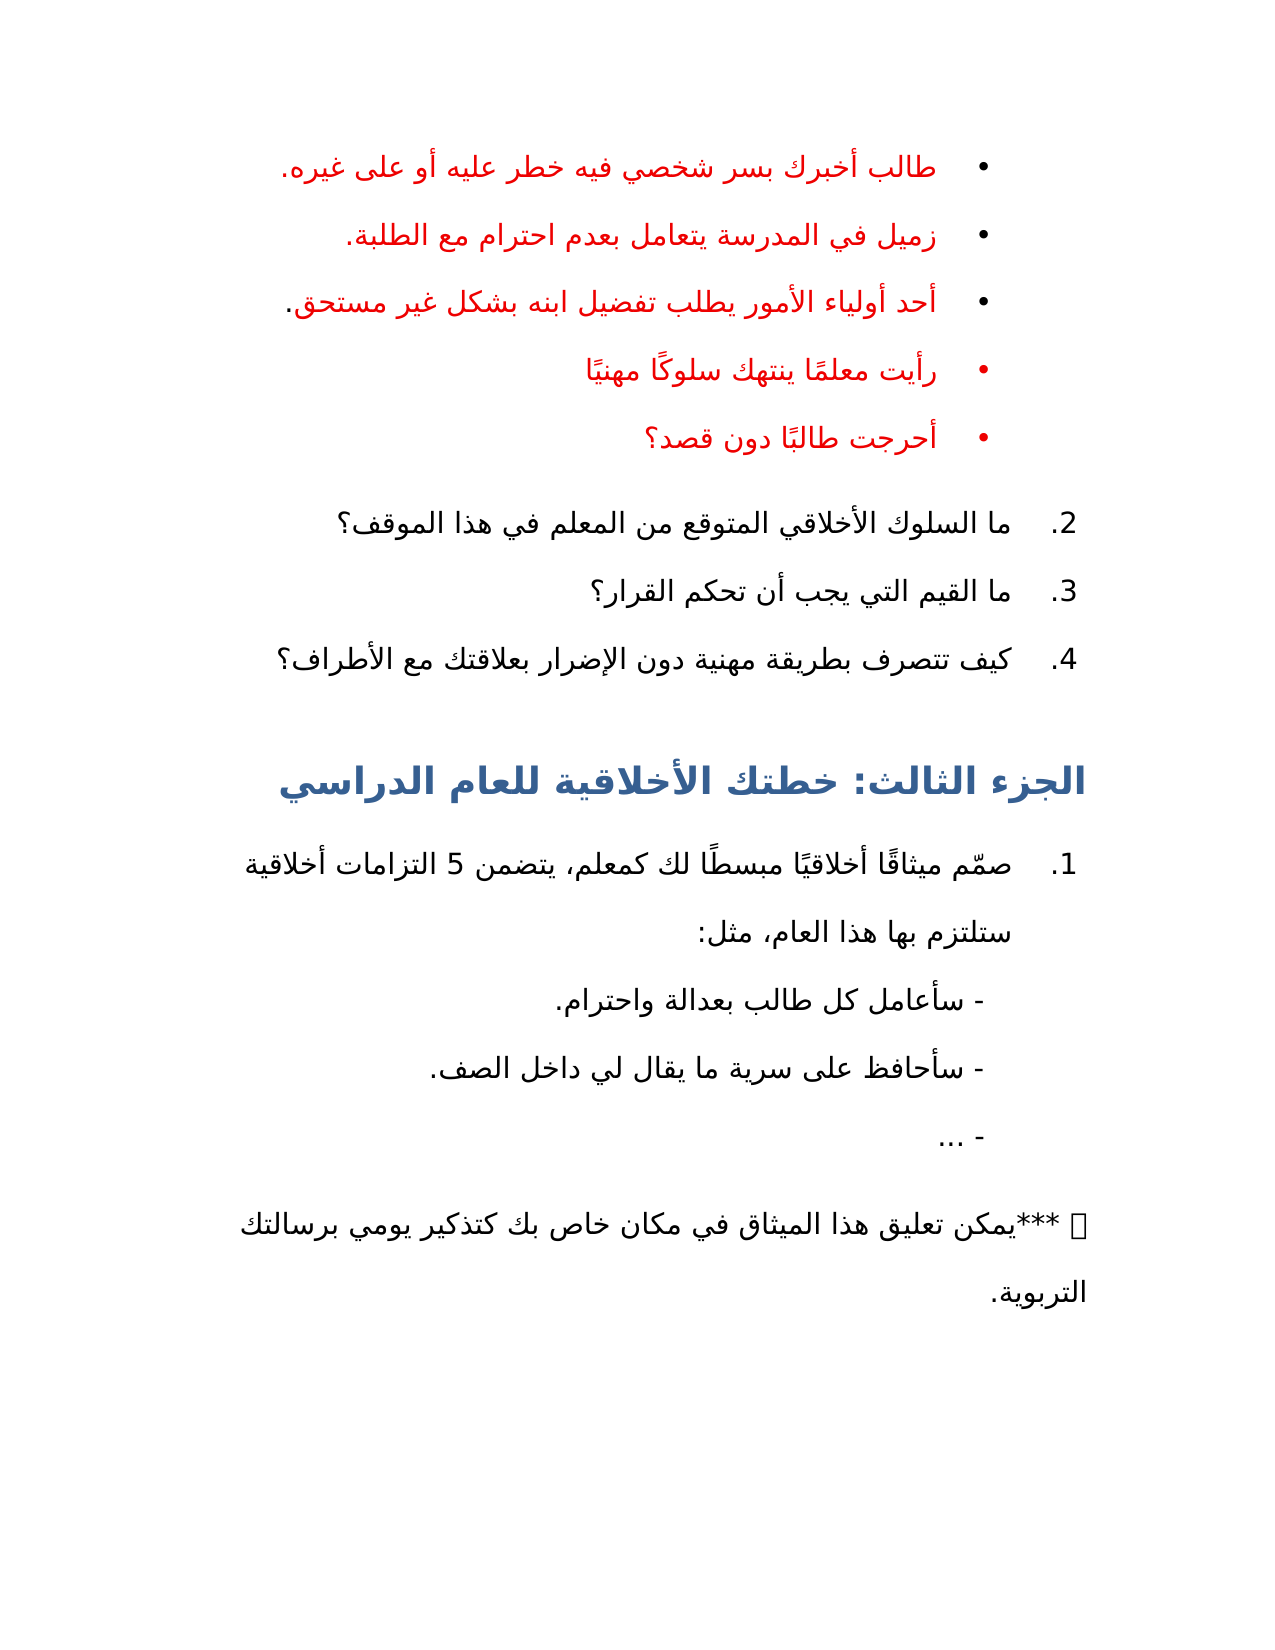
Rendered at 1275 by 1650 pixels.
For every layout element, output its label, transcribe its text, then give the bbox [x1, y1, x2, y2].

list زميل في المدرسة يتعامل بعدم احترام مع الطلبة. [187, 218, 975, 252]
list صمّم ميثاقًا أخلاقيًا مبسطًا لك كمعلم، يتضمن 5 التزامات أخلاقية ستلتزم بها هذا العام، مثل: - سأعامل كل طالب بعدالة واحترام. - سأحافظ على سرية ما يقال لي داخل الصف. - ... [187, 847, 1050, 1153]
list أحرجت طالبًا دون قصد؟ [187, 422, 975, 456]
list طالب أخبرك بسر شخصي فيه خطر عليه أو على غيره. [187, 150, 975, 184]
list كيف تتصرف بطريقة مهنية دون الإضرار بعلاقتك مع الأطراف؟ [187, 642, 1050, 676]
list ما السلوك الأخلاقي المتوقع من المعلم في هذا الموقف؟ [187, 506, 1050, 540]
subtitle الجزء الثالث: خطتك الأخلاقية للعام الدراسي [187, 760, 1087, 804]
list ما القيم التي يجب أن تحكم القرار؟ [187, 574, 1050, 608]
list رأيت معلمًا ينتهك سلوكًا مهنيًا [187, 354, 975, 388]
list أحد أولياء الأمور يطلب تفضيل ابنه بشكل غير مستحق. [187, 286, 975, 320]
text 💡 ***يمكن تعليق هذا الميثاق في مكان خاص بك كتذكير يومي برسالتك التربوية. [187, 1208, 1087, 1309]
